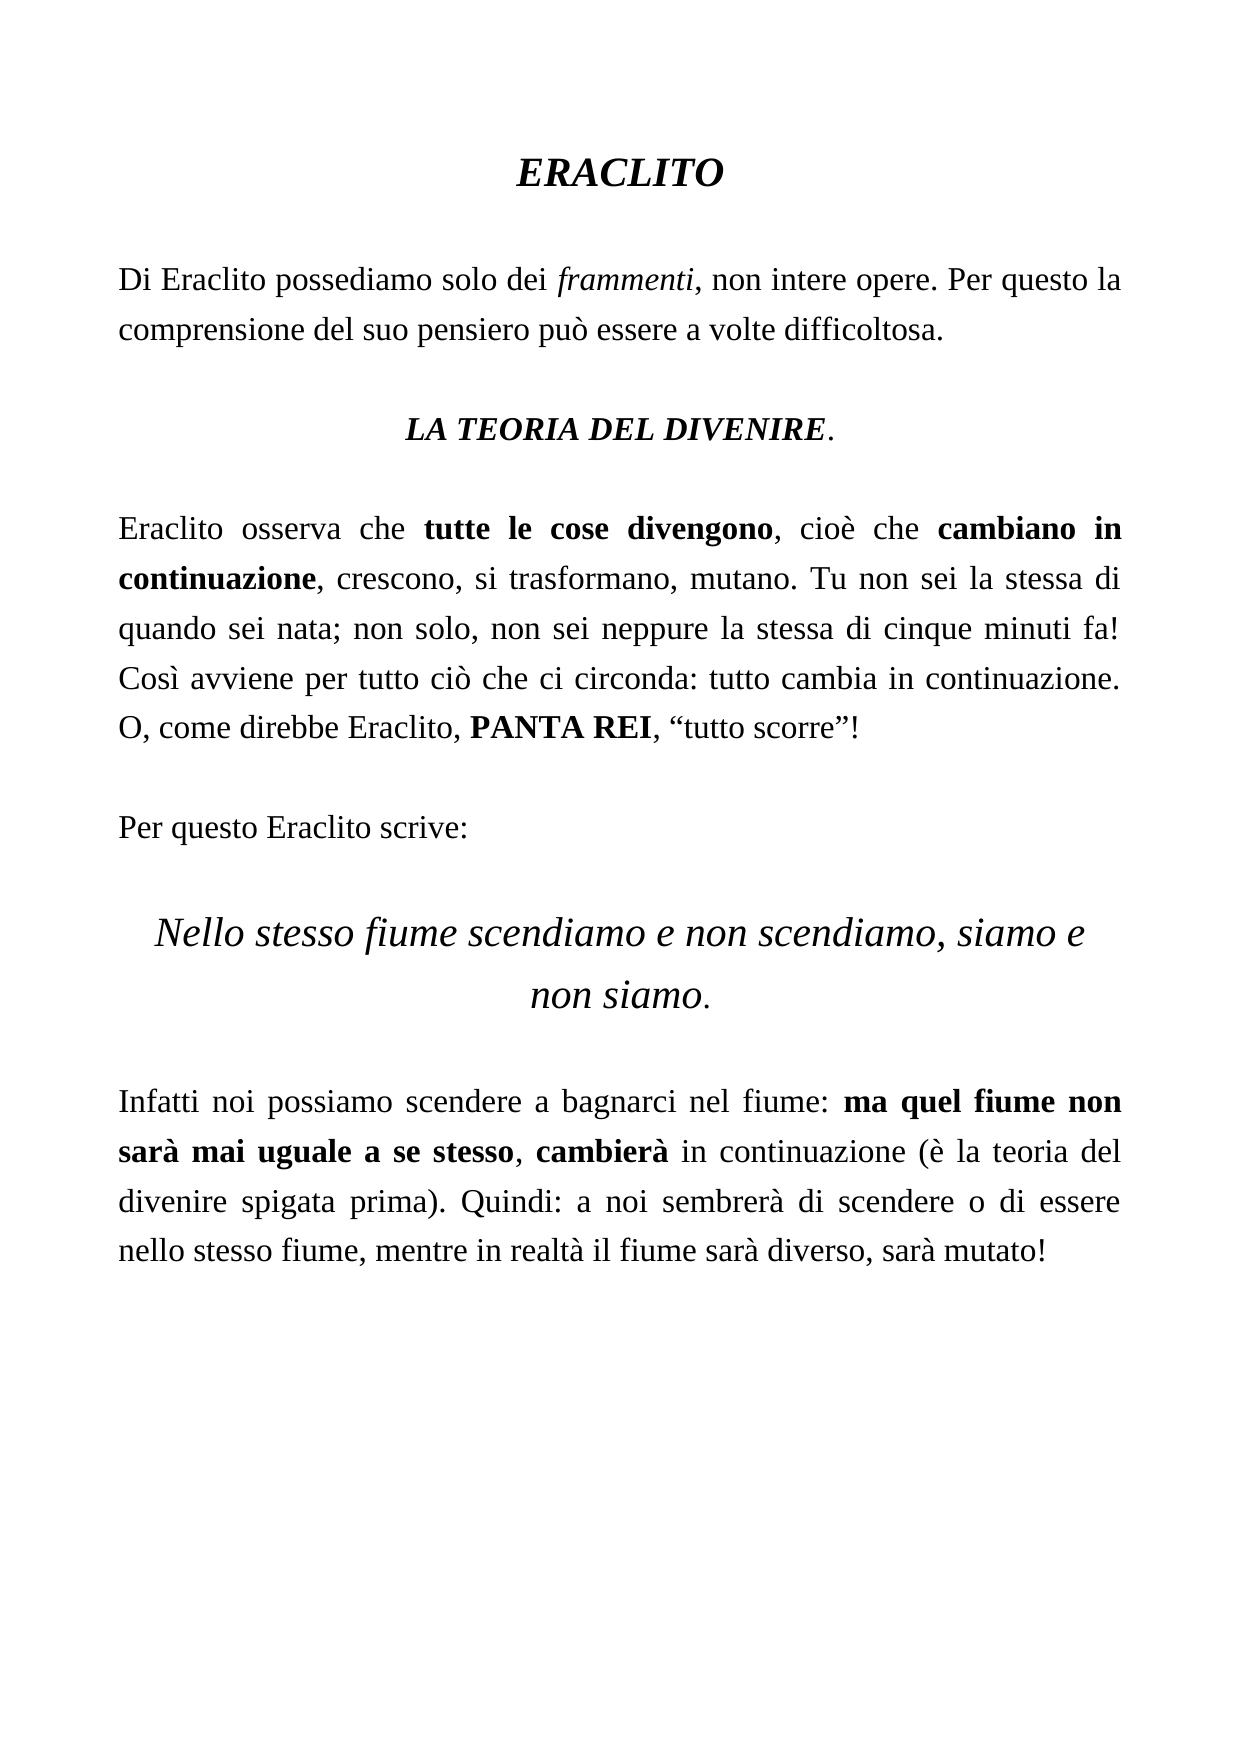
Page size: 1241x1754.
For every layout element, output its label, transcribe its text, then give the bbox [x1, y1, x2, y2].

text LA TEORIA DEL DIVENIRE. [118, 409, 1122, 447]
text Eraclito osserva che tutte le cose divengono, cioè che cambiano in continuazione, crescono, si trasformano, mutano. Tu non sei la stessa di quando sei nata; non solo, non sei neppure la stessa di cinque minuti fa! Così avviene per tutto ciò che ci circonda: tutto cambia in continuazione. O, come direbbe Eraclito, PANTA REI, “tutto scorre”! [118, 509, 1122, 746]
text Nello stesso fiume scendiamo e non scendiamo, siamo e non siamo. [118, 907, 1122, 1017]
text Per questo Eraclito scrive: [118, 807, 1122, 846]
text Di Eraclito possediamo solo dei frammenti, non intere opere. Per questo la comprensione del suo pensiero può essere a volte difficoltosa. [118, 260, 1122, 348]
text ERACLITO [118, 148, 1122, 196]
text Infatti noi possiamo scendere a bagnarci nel fiume: ma quel fiume non sarà mai uguale a se stesso, cambierà in continuazione (è la teoria del divenire spigata prima). Quindi: a noi sembrerà di scendere o di essere nello stesso fiume, mentre in realtà il fiume sarà diverso, sarà mutato! [118, 1081, 1122, 1269]
